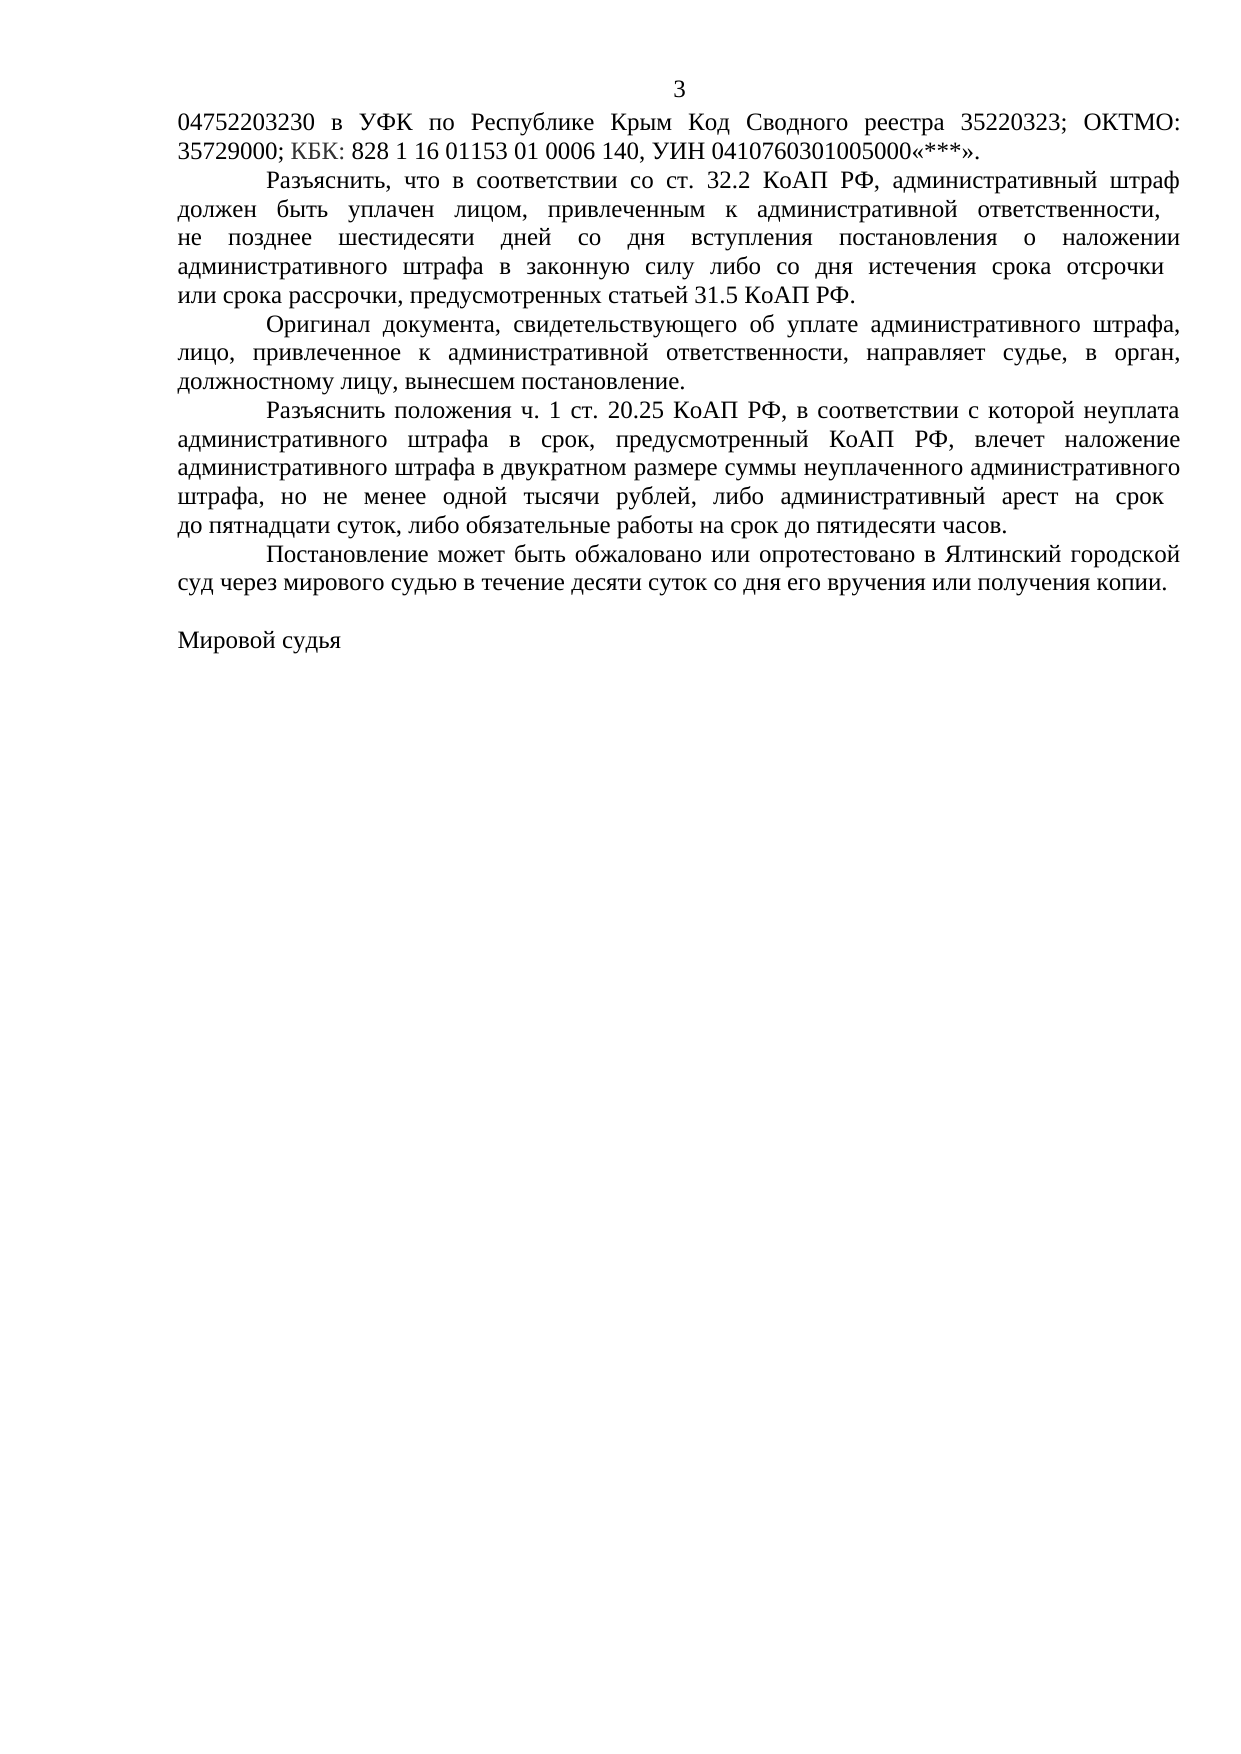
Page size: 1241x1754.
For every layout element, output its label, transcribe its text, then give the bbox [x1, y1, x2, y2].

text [177, 107, 1181, 165]
text Постановление может быть обжаловано или опротестовано в Ялтинский городской суд через мирового судью в течение десяти суток со дня его вручения или получения копии. [177, 539, 1181, 596]
text Мировой судья [177, 625, 1181, 654]
text Оригинал документа, свидетельствующего об уплате административного штрафа, лицо, привлеченное к административной ответственности, направляет судье, в орган, должностному лицу, вынесшем постановление. [177, 309, 1181, 395]
text Разъяснить положения ч. 1 ст. 20.25 КоАП РФ, в соответствии с которой неуплата административного штрафа в срок, предусмотренный КоАП РФ, влечет наложение административного штрафа в двукратном размере суммы неуплаченного административного штрафа, но не менее одной тысячи рублей, либо административный арест на срок до пятнадцати суток, либо обязательные работы на срок до пятидесяти часов. [177, 395, 1181, 539]
text Разъяснить, что в соответствии со ст. 32.2 КоАП РФ, административный штраф должен быть уплачен лицом, привлеченным к административной ответственности, не позднее шестидесяти дней со дня вступления постановления о наложении административного штрафа в законную силу либо со дня истечения срока отсрочки или срока рассрочки, предусмотренных статьей 31.5 КоАП РФ. [177, 165, 1181, 309]
